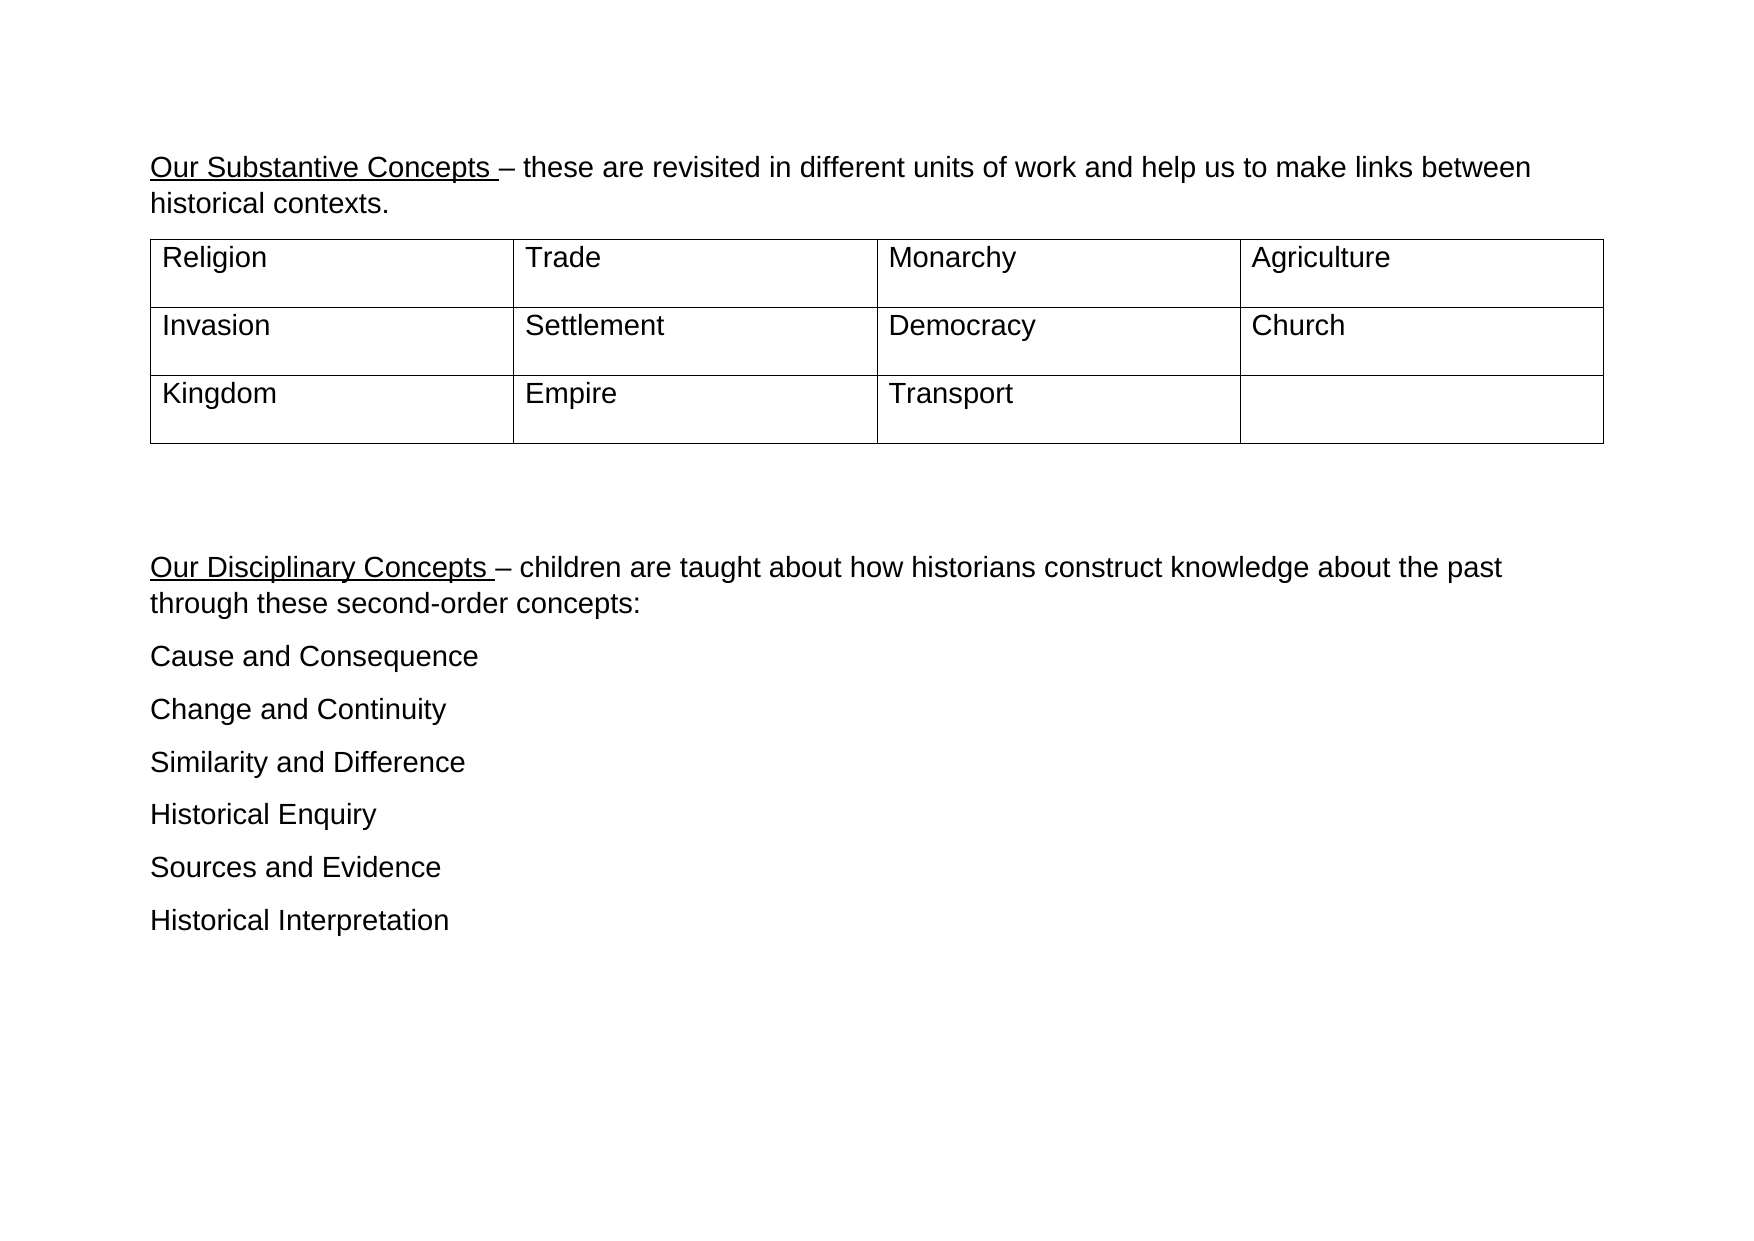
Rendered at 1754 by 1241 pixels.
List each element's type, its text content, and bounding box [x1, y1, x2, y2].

text Historical Interpretation [150, 903, 1604, 937]
table_cell Invasion [151, 308, 513, 375]
text Our Substantive Concepts – these are revisited in different units of work and help us to make links between historical contexts. [150, 150, 1604, 220]
table_header Monarchy [878, 240, 1240, 307]
table_cell Democracy [878, 308, 1240, 375]
table_cell Church [1241, 308, 1603, 375]
table_header Religion [151, 240, 513, 307]
text Our Disciplinary Concepts – children are taught about how historians construct knowledge about the past through these second-order concepts: [150, 550, 1604, 620]
table_cell Transport [878, 376, 1240, 443]
table_header Trade [514, 240, 877, 307]
text Historical Enquiry [150, 797, 1604, 831]
table_cell Settlement [514, 308, 877, 375]
table_header Agriculture [1241, 240, 1603, 307]
table_cell [1241, 376, 1603, 443]
text Similarity and Difference [150, 744, 1604, 778]
text Cause and Consequence [150, 639, 1604, 672]
table_cell Kingdom [151, 376, 513, 443]
text Sources and Evidence [150, 850, 1604, 884]
table_cell Empire [514, 376, 877, 443]
text Change and Continuity [150, 692, 1604, 725]
